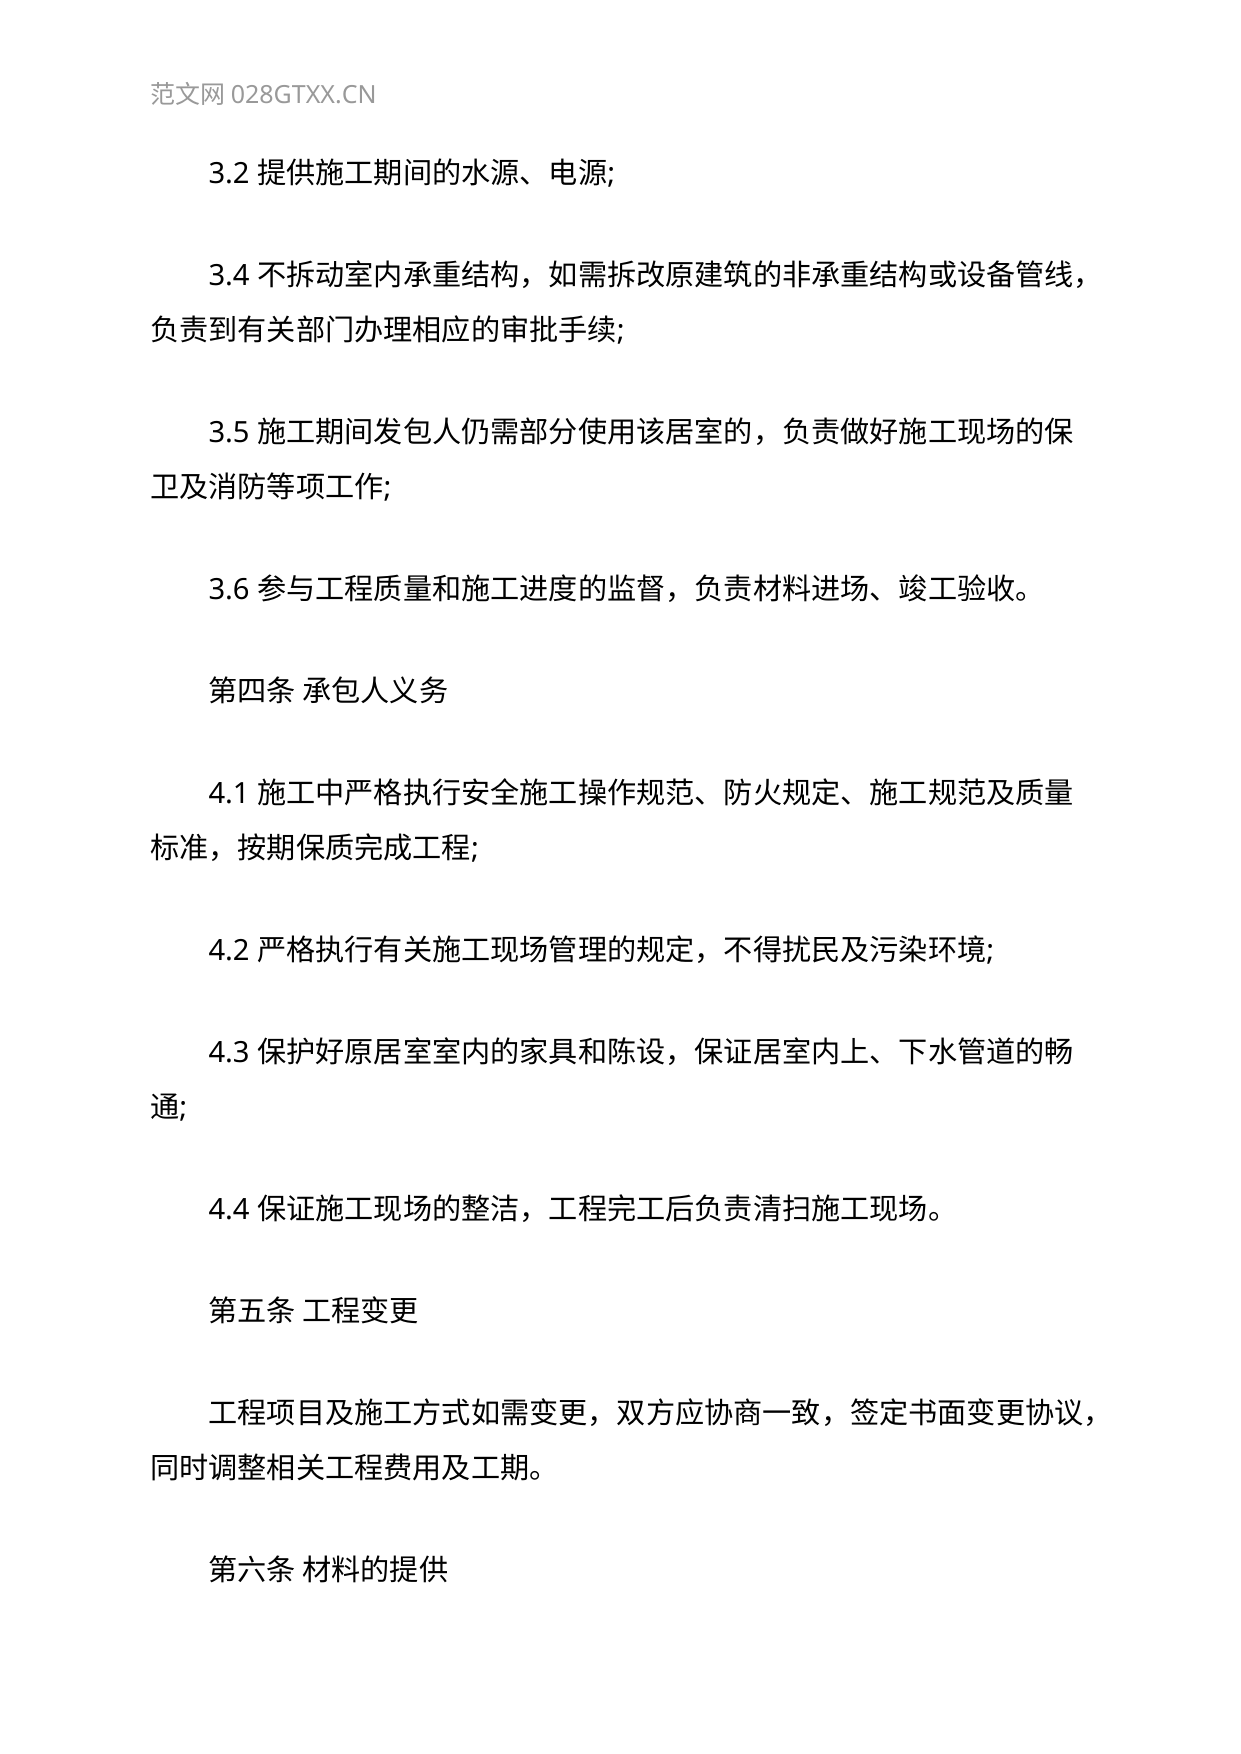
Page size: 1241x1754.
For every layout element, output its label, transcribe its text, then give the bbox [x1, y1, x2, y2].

text 第五条 工程变更 [150, 1288, 1090, 1330]
text 4.3 保护好原居室室内的家具和陈设，保证居室内上、下水管道的畅通; [150, 1029, 1090, 1126]
text 4.1 施工中严格执行安全施工操作规范、防火规定、施工规范及质量标准，按期保质完成工程; [150, 770, 1090, 867]
text 第六条 材料的提供 [150, 1546, 1090, 1588]
text 3.5 施工期间发包人仍需部分使用该居室的，负责做好施工现场的保卫及消防等项工作; [150, 409, 1090, 506]
text 3.4 不拆动室内承重结构，如需拆改原建筑的非承重结构或设备管线，负责到有关部门办理相应的审批手续; [150, 252, 1090, 349]
text 第四条 承包人义务 [150, 668, 1090, 710]
text 工程项目及施工方式如需变更，双方应协商一致，签定书面变更协议，同时调整相关工程费用及工期。 [150, 1389, 1090, 1487]
text 3.6 参与工程质量和施工进度的监督，负责材料进场、竣工验收。 [150, 566, 1090, 608]
text 4.4 保证施工现场的整洁，工程完工后负责清扫施工现场。 [150, 1186, 1090, 1228]
text 3.2 提供施工期间的水源、电源; [150, 150, 1090, 192]
text 4.2 严格执行有关施工现场管理的规定，不得扰民及污染环境; [150, 927, 1090, 969]
